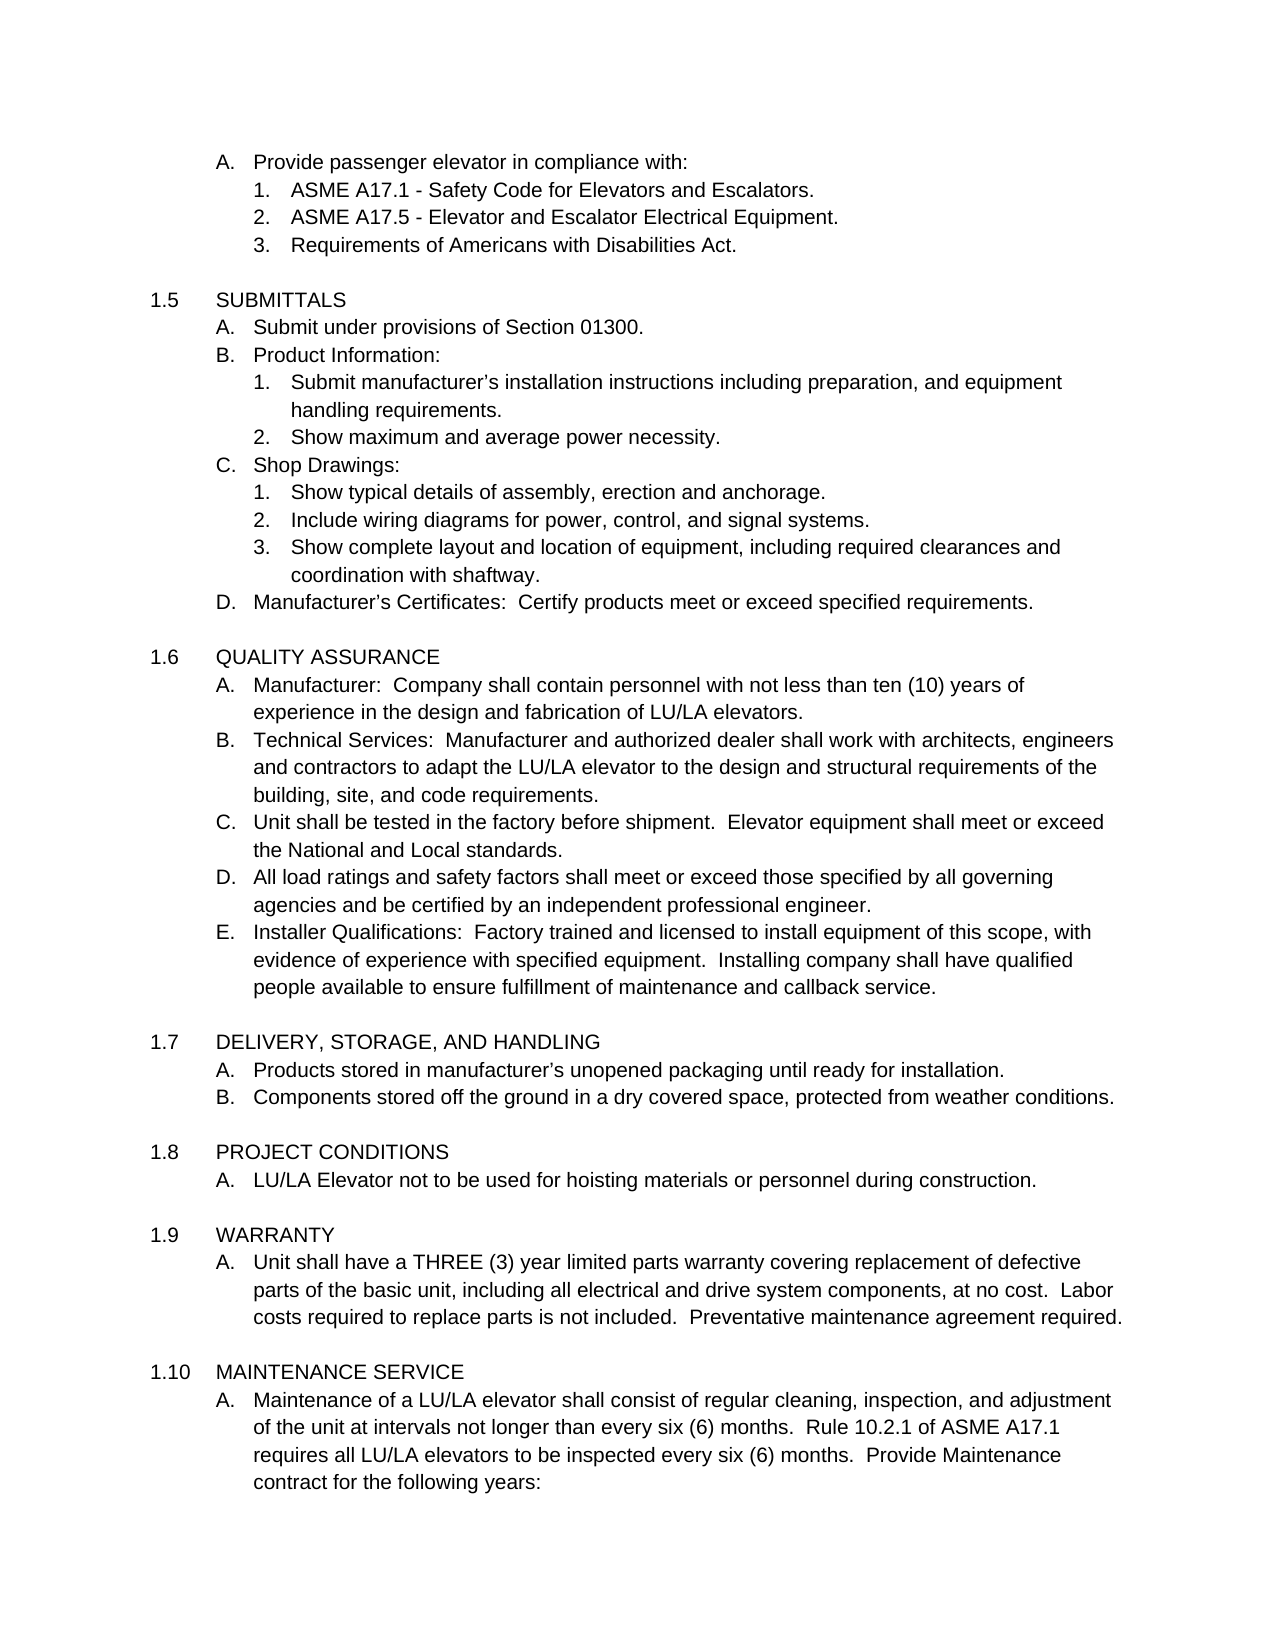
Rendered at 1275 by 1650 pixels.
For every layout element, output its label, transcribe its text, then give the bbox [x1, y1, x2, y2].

list Shop Drawings: [216, 452, 1125, 476]
list DELIVERY, STORAGE, AND HANDLING [150, 1030, 1125, 1054]
list Show typical details of assembly, erection and anchorage. [253, 480, 1125, 504]
list Submit manufacturer’s installation instructions including preparation, and equipment handling requirements. [253, 370, 1125, 421]
list Technical Services: Manufacturer and authorized dealer shall work with architects, engineers and contractors to adapt the LU/LA elevator to the design and structural requirements of the building, site, and code requirements. [216, 727, 1125, 806]
list Maintenance of a LU/LA elevator shall consist of regular cleaning, inspection, and adjustment of the unit at intervals not longer than every six (6) months. Rule 10.2.1 of ASME A17.1 requires all LU/LA elevators to be inspected every six (6) months. Provide Maintenance contract for the following years: [216, 1387, 1125, 1494]
list MAINTENANCE SERVICE [150, 1360, 1125, 1384]
list WARRANTY [150, 1222, 1125, 1246]
list PROJECT CONDITIONS [150, 1140, 1125, 1164]
list Products stored in manufacturer’s unopened packaging until ready for installation. [216, 1057, 1125, 1081]
list LU/LA Elevator not to be used for hoisting materials or personnel during construction. [216, 1167, 1125, 1191]
list All load ratings and safety factors shall meet or exceed those specified by all governing agencies and be certified by an independent professional engineer. [216, 865, 1125, 916]
list Submit under provisions of Section 01300. [216, 315, 1125, 339]
list ASME A17.5 - Elevator and Escalator Electrical Equipment. [253, 205, 1125, 229]
list Manufacturer’s Certificates: Certify products meet or exceed specified requirements. [216, 590, 1125, 614]
list Unit shall have a THREE (3) year limited parts warranty covering replacement of defective parts of the basic unit, including all electrical and drive system components, at no cost. Labor costs required to replace parts is not included. Preventative maintenance agreement required. [216, 1250, 1125, 1329]
list Provide passenger elevator in compliance with: [216, 150, 1125, 174]
list Requirements of Americans with Disabilities Act. [253, 232, 1125, 256]
list Include wiring diagrams for power, control, and signal systems. [253, 507, 1125, 531]
list Components stored off the ground in a dry covered space, protected from weather conditions. [216, 1085, 1125, 1109]
list Show maximum and average power necessity. [253, 425, 1125, 449]
list Installer Qualifications: Factory trained and licensed to install equipment of this scope, with evidence of experience with specified equipment. Installing company shall have qualified people available to ensure fulfillment of maintenance and callback service. [216, 920, 1125, 999]
list QUALITY ASSURANCE [150, 645, 1125, 669]
list SUBMITTALS [150, 287, 1125, 311]
list Product Information: [216, 342, 1125, 366]
list Manufacturer: Company shall contain personnel with not less than ten (10) years of experience in the design and fabrication of LU/LA elevators. [216, 672, 1125, 724]
list ASME A17.1 - Safety Code for Elevators and Escalators. [253, 177, 1125, 201]
list Show complete layout and location of equipment, including required clearances and coordination with shaftway. [253, 535, 1125, 586]
list Unit shall be tested in the factory before shipment. Elevator equipment shall meet or exceed the National and Local standards. [216, 810, 1125, 861]
